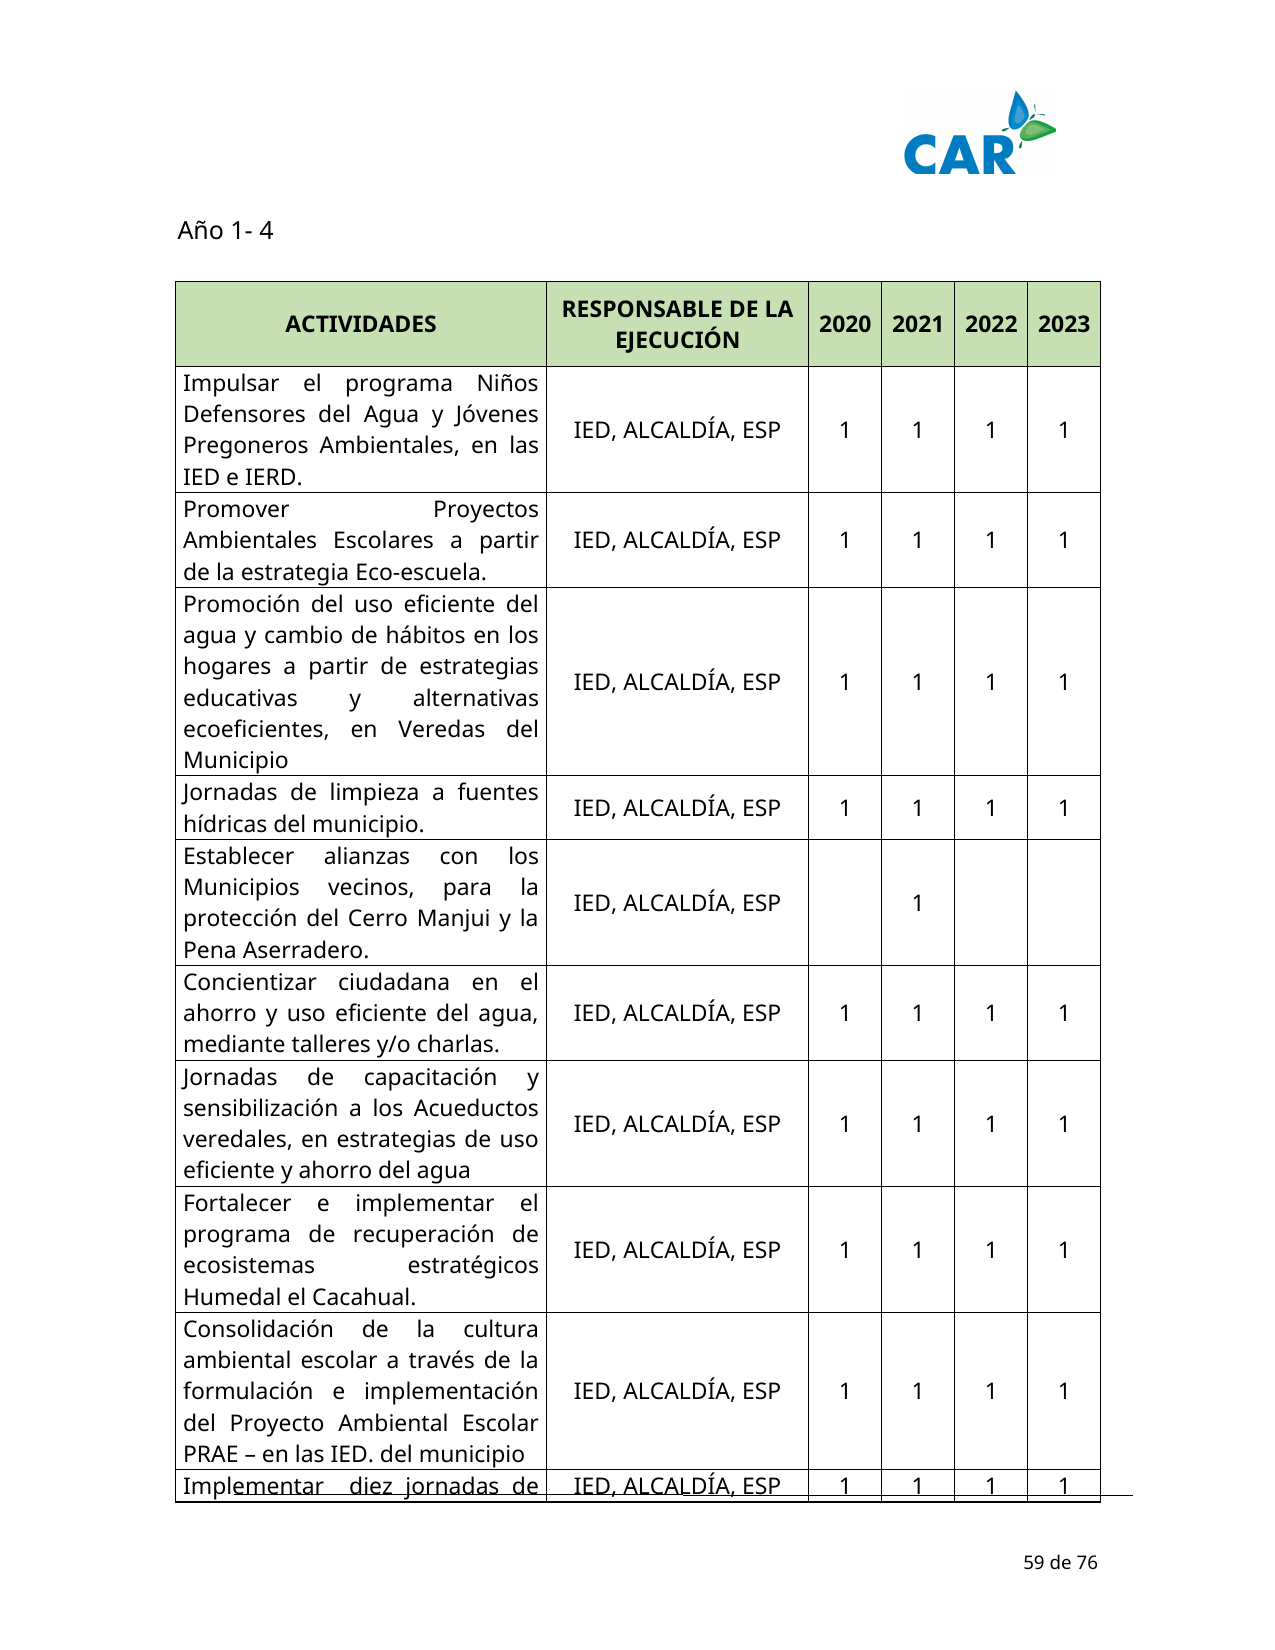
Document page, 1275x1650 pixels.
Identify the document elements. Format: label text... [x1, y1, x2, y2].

table_header 2020 [809, 282, 881, 366]
table_cell 1 [809, 588, 881, 775]
table_cell 1 [882, 776, 954, 839]
table_cell 1 [955, 1187, 1027, 1312]
table_cell 1 [955, 493, 1027, 587]
table_cell 1 [955, 1061, 1027, 1186]
table_cell 1 [809, 1313, 881, 1469]
table_header 2022 [955, 282, 1027, 366]
table_cell 1 [955, 1470, 1027, 1501]
table_cell 1 [1028, 1061, 1100, 1186]
table_cell IED, ALCALDÍA, ESP [547, 1313, 808, 1469]
table_cell 1 [955, 367, 1027, 492]
table_header ACTIVIDADES [176, 282, 546, 366]
table_cell Promoción del uso eficiente del agua y cambio de hábitos en los hogares a partir de estrategias educativas y alternativas ecoeficientes, en Veredas del Municipio [176, 588, 546, 775]
table_cell 1 [809, 966, 881, 1059]
table_cell 1 [1028, 966, 1100, 1059]
table_cell 1 [882, 966, 954, 1059]
table_cell 1 [955, 588, 1027, 775]
table_cell 1 [882, 1470, 954, 1501]
table_cell [809, 840, 881, 965]
table_cell Promover Proyectos Ambientales Escolares a partir de la estrategia Eco-escuela. [176, 493, 546, 587]
table_cell IED, ALCALDÍA, ESP [547, 367, 808, 492]
table_cell 1 [955, 1313, 1027, 1469]
table_cell Impulsar el programa Niños Defensores del Agua y Jóvenes Pregoneros Ambientales, en las IED e IERD. [176, 367, 546, 492]
table_cell 1 [1028, 588, 1100, 775]
table_cell 1 [882, 840, 954, 965]
table_cell Concientizar ciudadana en el ahorro y uso eficiente del agua, mediante talleres y/o charlas. [176, 966, 546, 1059]
table_cell 1 [1028, 1313, 1100, 1469]
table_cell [176, 1470, 546, 1501]
table_cell Consolidación de la cultura ambiental escolar a través de la formulación e implementación del Proyecto Ambiental Escolar PRAE – en las IED. del municipio [176, 1313, 546, 1469]
table_cell 1 [1028, 367, 1100, 492]
table_cell Jornadas de limpieza a fuentes hídricas del municipio. [176, 776, 546, 839]
table_cell IED, ALCALDÍA, ESP [547, 493, 808, 587]
table_cell IED, ALCALDÍA, ESP [547, 1061, 808, 1186]
table_cell 1 [1028, 493, 1100, 587]
table_cell 1 [882, 367, 954, 492]
table_cell 1 [882, 1061, 954, 1186]
table_cell 1 [882, 588, 954, 775]
table_cell IED, ALCALDÍA, ESP [547, 840, 808, 965]
table_cell 1 [882, 493, 954, 587]
table_cell 1 [809, 1187, 881, 1312]
table_cell IED, ALCALDÍA, ESP [547, 776, 808, 839]
picture [902, 89, 1056, 174]
table_cell 1 [809, 1470, 881, 1501]
table_cell IED, ALCALDÍA, ESP [547, 966, 808, 1059]
table_cell [1028, 840, 1100, 965]
table_cell 1 [809, 1061, 881, 1186]
table_cell IED, ALCALDÍA, ESP [547, 1470, 808, 1501]
table_cell [955, 840, 1027, 965]
table_cell 1 [1028, 776, 1100, 839]
table_cell 1 [955, 776, 1027, 839]
table_cell 1 [809, 367, 881, 492]
table_cell 1 [1028, 1187, 1100, 1312]
table_cell 1 [882, 1187, 954, 1312]
table_cell 1 [1028, 1470, 1100, 1501]
text Año 1- 4 [177, 213, 1098, 247]
table_cell IED, ALCALDÍA, ESP [547, 588, 808, 775]
table_cell Fortalecer e implementar el programa de recuperación de ecosistemas estratégicos Humedal el Cacahual. [176, 1187, 546, 1312]
table_cell 1 [809, 776, 881, 839]
table_header 2023 [1028, 282, 1100, 366]
table_header RESPONSABLE DE LA EJECUCIÓN [547, 282, 808, 366]
table_cell 1 [955, 966, 1027, 1059]
table_cell Jornadas de capacitación y sensibilización a los Acueductos veredales, en estrategias de uso eficiente y ahorro del agua [176, 1061, 546, 1186]
table_cell Establecer alianzas con los Municipios vecinos, para la protección del Cerro Manjui y la Pena Aserradero. [176, 840, 546, 965]
table_cell IED, ALCALDÍA, ESP [547, 1187, 808, 1312]
table_cell 1 [882, 1313, 954, 1469]
table_header 2021 [882, 282, 954, 366]
table_cell 1 [809, 493, 881, 587]
